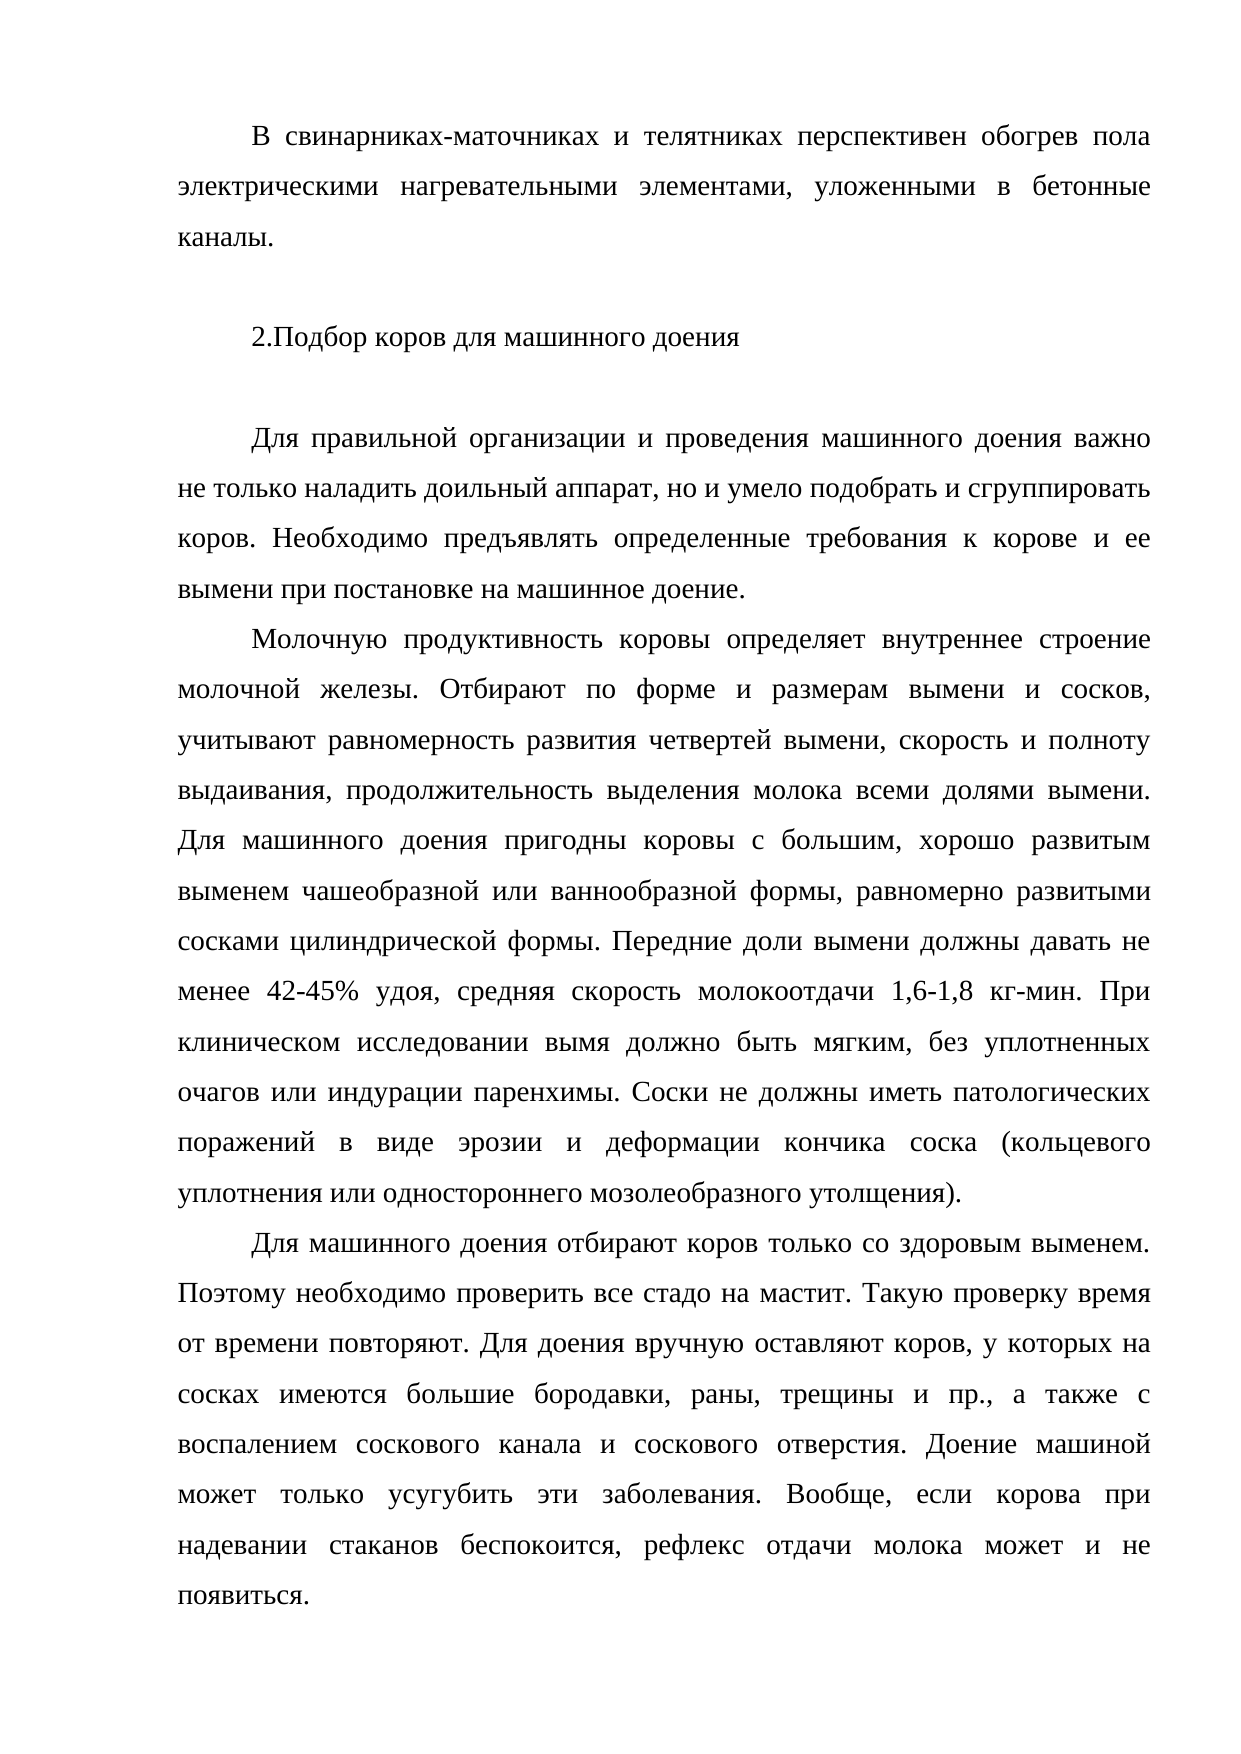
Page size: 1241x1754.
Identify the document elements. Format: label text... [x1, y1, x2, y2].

text Для правильной организации и проведения машинного доения важно не только наладить доильный аппарат, но и умело подобрать и сгруппировать коров. Необходимо предъявлять определенные требования к корове и ее вымени при постановке на машинное доение. [177, 420, 1152, 604]
text Молочную продуктивность коровы определяет внутреннее строение молочной железы. Отбирают по форме и размерам вымени и сосков, учитывают равномерность развития четвертей вымени, скорость и полноту выдаивания, продолжительность выделения молока всеми долями вымени. Для машинного доения пригодны коровы с большим, хорошо развитым выменем чашеобразной или ваннообразной формы, равномерно развитыми сосками цилиндрической формы. Передние доли вымени должны давать не менее 42-45% удоя, средняя скорость молокоотдачи 1,6-1,8 кг-мин. При клиническом исследовании вымя должно быть мягким, без уплотненных очагов или индурации паренхимы. Соски не должны иметь патологических поражений в виде эрозии и деформации кончика соска (кольцевого уплотнения или одностороннего мозолеобразного утолщения). [177, 621, 1152, 1208]
text В свинарниках-маточниках и телятниках перспективен обогрев пола электрическими нагревательными элементами, уложенными в бетонные каналы. [177, 118, 1152, 252]
text Для машинного доения отбирают коров только со здоровым выменем. Поэтому необходимо проверить все стадо на мастит. Такую проверку время от времени повторяют. Для доения вручную оставляют коров, у которых на сосках имеются большие бородавки, раны, трещины и пр., а также с воспалением соскового канала и соскового отверстия. Доение машиной может только усугубить эти заболевания. Вообще, если корова при надевании стаканов беспокоится, рефлекс отдачи молока может и не появиться. [177, 1225, 1152, 1611]
list 2.Подбор коров для машинного доения [177, 319, 1152, 353]
